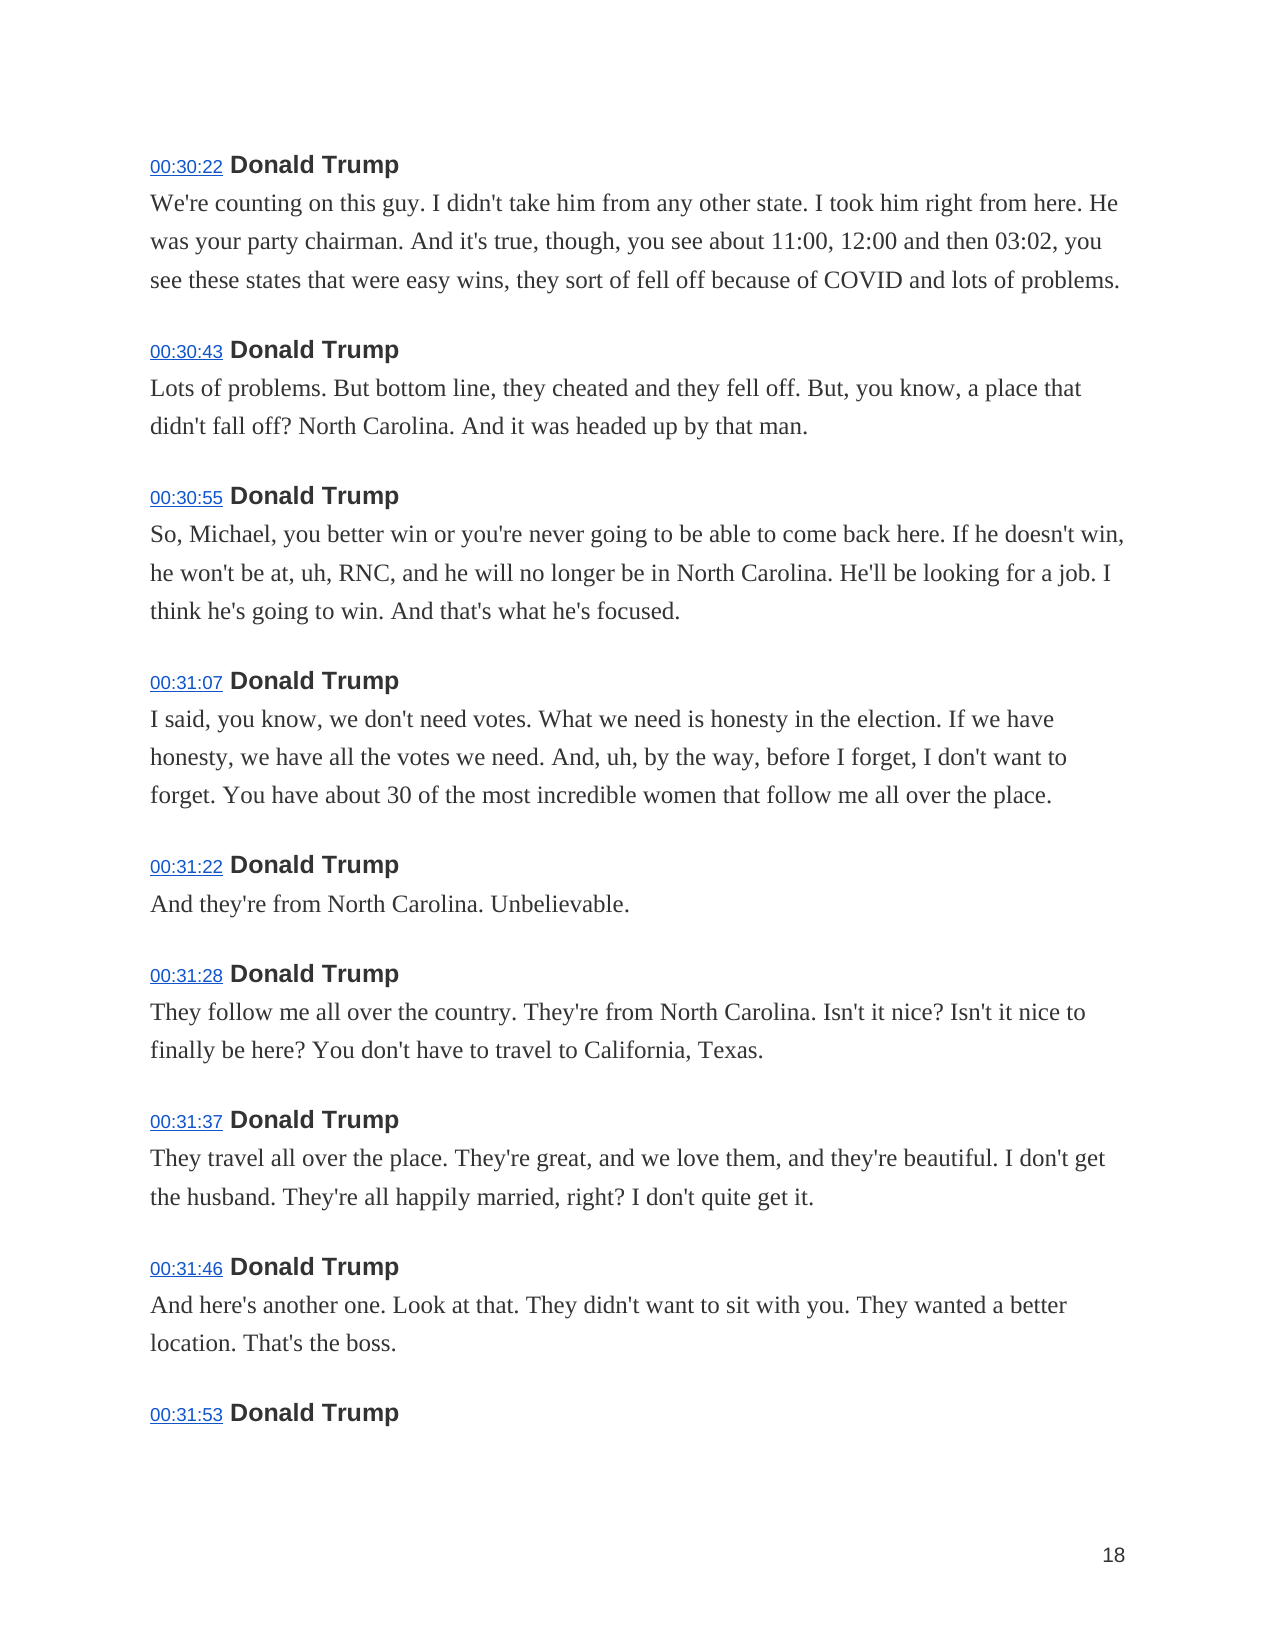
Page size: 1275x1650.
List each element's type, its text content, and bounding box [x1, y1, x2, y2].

text 00:31:22 Donald Trump [150, 851, 1125, 879]
text 00:31:53 Donald Trump [150, 1398, 1125, 1427]
text 00:30:55 Donald Trump [150, 481, 1125, 510]
text 00:31:07 Donald Trump [150, 666, 1125, 694]
text I said, you know, we don't need votes. What we need is honesty in the election. If we have honesty, we have all the votes we need. And, uh, by the way, before I forget, I don't want to forget. You have about 30 of the most incredible women that follow me all over the place. [150, 704, 1125, 809]
text And here's another one. Look at that. They didn't want to sit with you. They wanted a better location. That's the boss. [150, 1290, 1125, 1357]
text We're counting on this guy. I didn't take him from any other state. I took him right from here. He was your party chairman. And it's true, though, you see about 11:00, 12:00 and then 03:02, you see these states that were easy wins, they sort of fell off because of COVID and lots of problems. [150, 188, 1125, 293]
text So, Michael, you better win or you're never going to be able to come back here. If he doesn't win, he won't be at, uh, RNC, and he will no longer be in North Carolina. He'll be looking for a job. I think he's going to win. And that's what he's focused. [150, 519, 1125, 624]
text 00:30:22 Donald Trump [150, 150, 1125, 179]
text And they're from North Carolina. Unbelievable. [150, 889, 1125, 917]
text They travel all over the place. They're great, and we love them, and they're beautiful. I don't get the husband. They're all happily married, right? I don't quite get it. [150, 1143, 1125, 1210]
text 00:31:28 Donald Trump [150, 959, 1125, 987]
text 00:30:43 Donald Trump [150, 335, 1125, 363]
text Lots of problems. But bottom line, they cheated and they fell off. But, you know, a place that didn't fall off? North Carolina. And it was headed up by that man. [150, 373, 1125, 440]
text 00:31:46 Donald Trump [150, 1252, 1125, 1280]
text They follow me all over the country. They're from North Carolina. Isn't it nice? Isn't it nice to finally be here? You don't have to travel to California, Texas. [150, 997, 1125, 1064]
text 00:31:37 Donald Trump [150, 1105, 1125, 1134]
